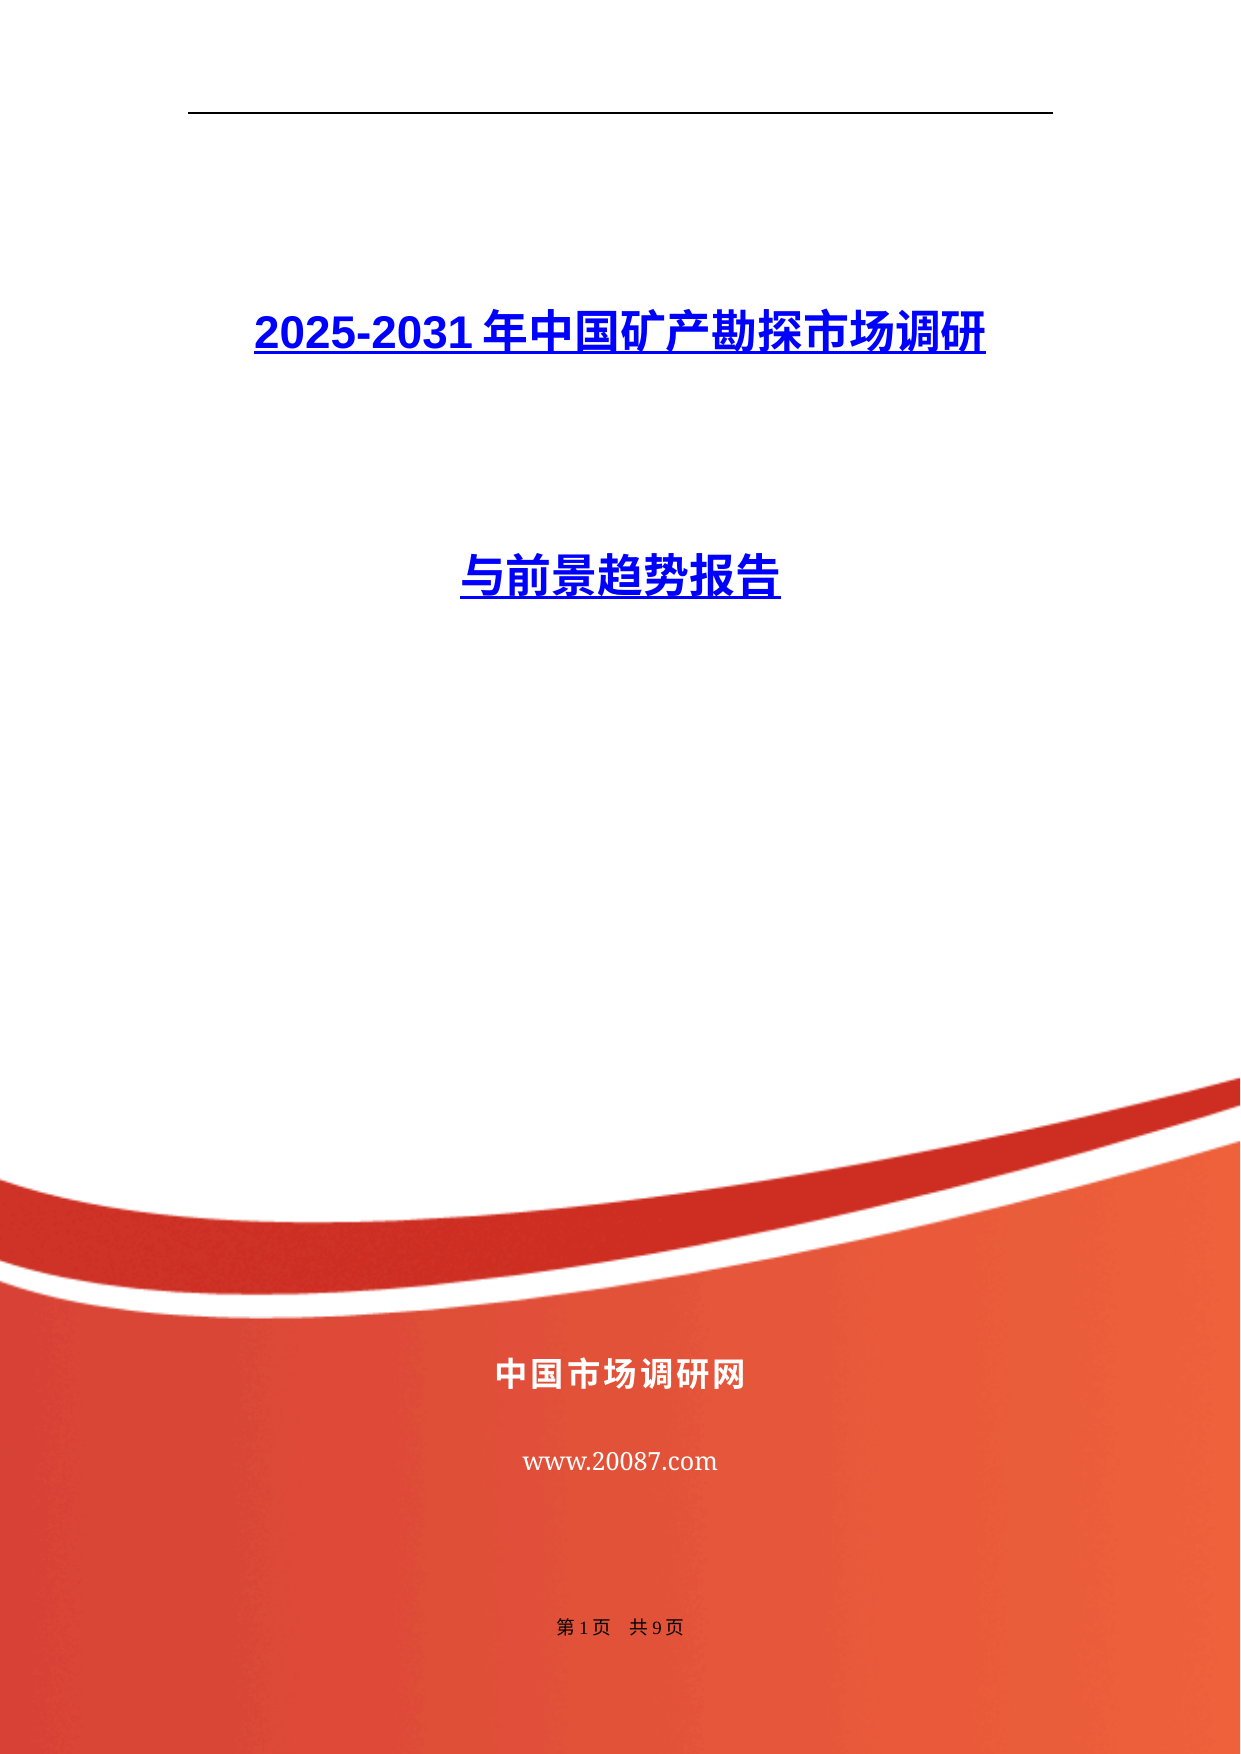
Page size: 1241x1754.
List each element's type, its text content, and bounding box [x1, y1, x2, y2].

picture [0, 1006, 1241, 1754]
subtitle 中国市场调研网 [187, 1339, 1053, 1404]
table_header 2025-2031年中国矿产勘探市场调研与前景趋势报告 [188, 207, 1053, 773]
text www.20087.com [187, 1428, 1053, 1493]
